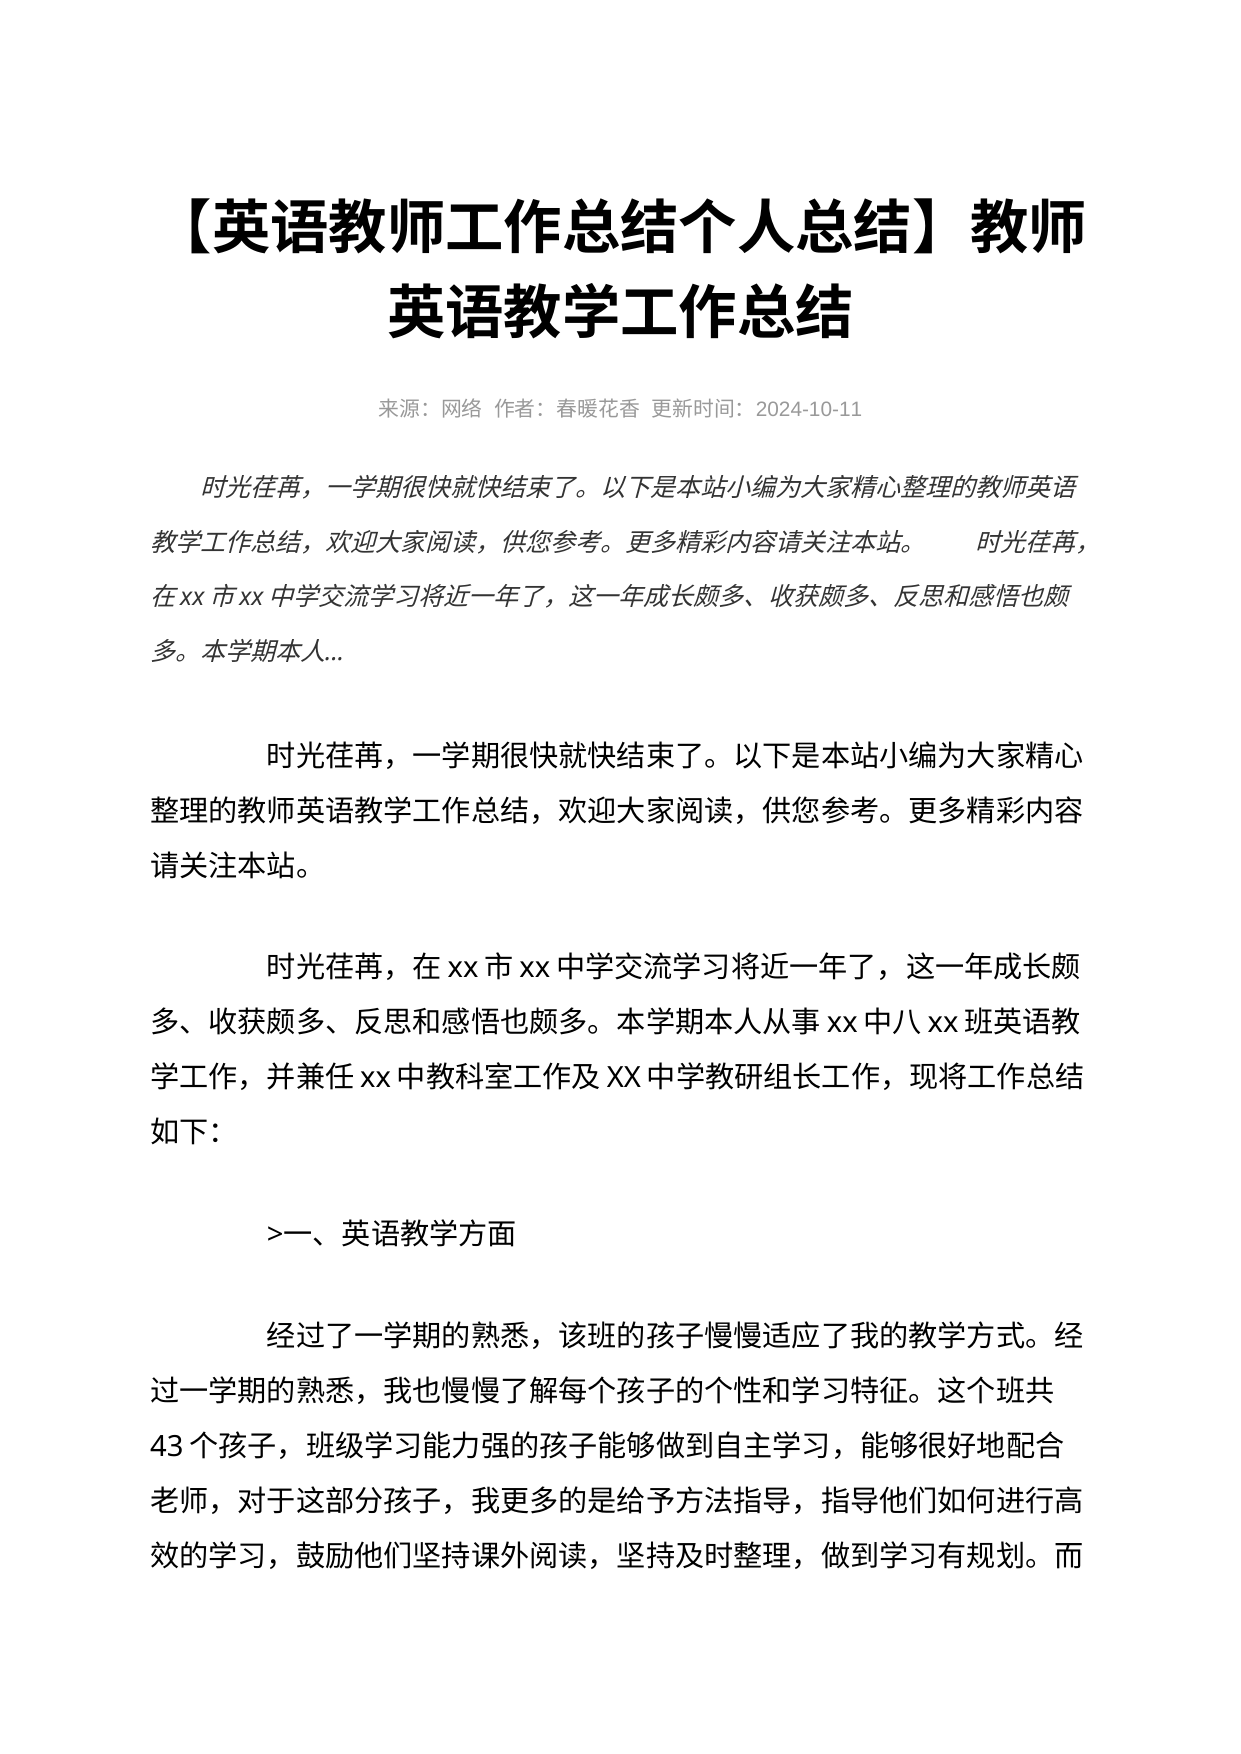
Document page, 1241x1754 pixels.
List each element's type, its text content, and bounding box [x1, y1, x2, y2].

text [150, 1313, 1090, 1574]
subtitle 【英语教师工作总结个人总结】教师英语教学工作总结 [150, 181, 1090, 350]
text 时光荏苒，一学期很快就快结束了。以下是本站小编为大家精心整理的教师英语教学工作总结，欢迎大家阅读，供您参考。更多精彩内容请关注本站。 时光荏苒，在xx市xx中学交流学习将近一年了，这一年成长颇多、收获颇多、反思和感悟也颇多。本学期本人... [150, 468, 1090, 667]
text >一、英语教学方面 [150, 1211, 1090, 1253]
text 时光荏苒，一学期很快就快结束了。以下是本站小编为大家精心整理的教师英语教学工作总结，欢迎大家阅读，供您参考。更多精彩内容请关注本站。 [150, 732, 1090, 884]
text 来源：网络 作者：春暖花香 更新时间：2024-10-11 [150, 397, 1090, 421]
text 时光荏苒，在xx市xx中学交流学习将近一年了，这一年成长颇多、收获颇多、反思和感悟也颇多。本学期本人从事xx中八xx班英语教学工作，并兼任xx中教科室工作及XX中学教研组长工作，现将工作总结如下： [150, 944, 1090, 1151]
